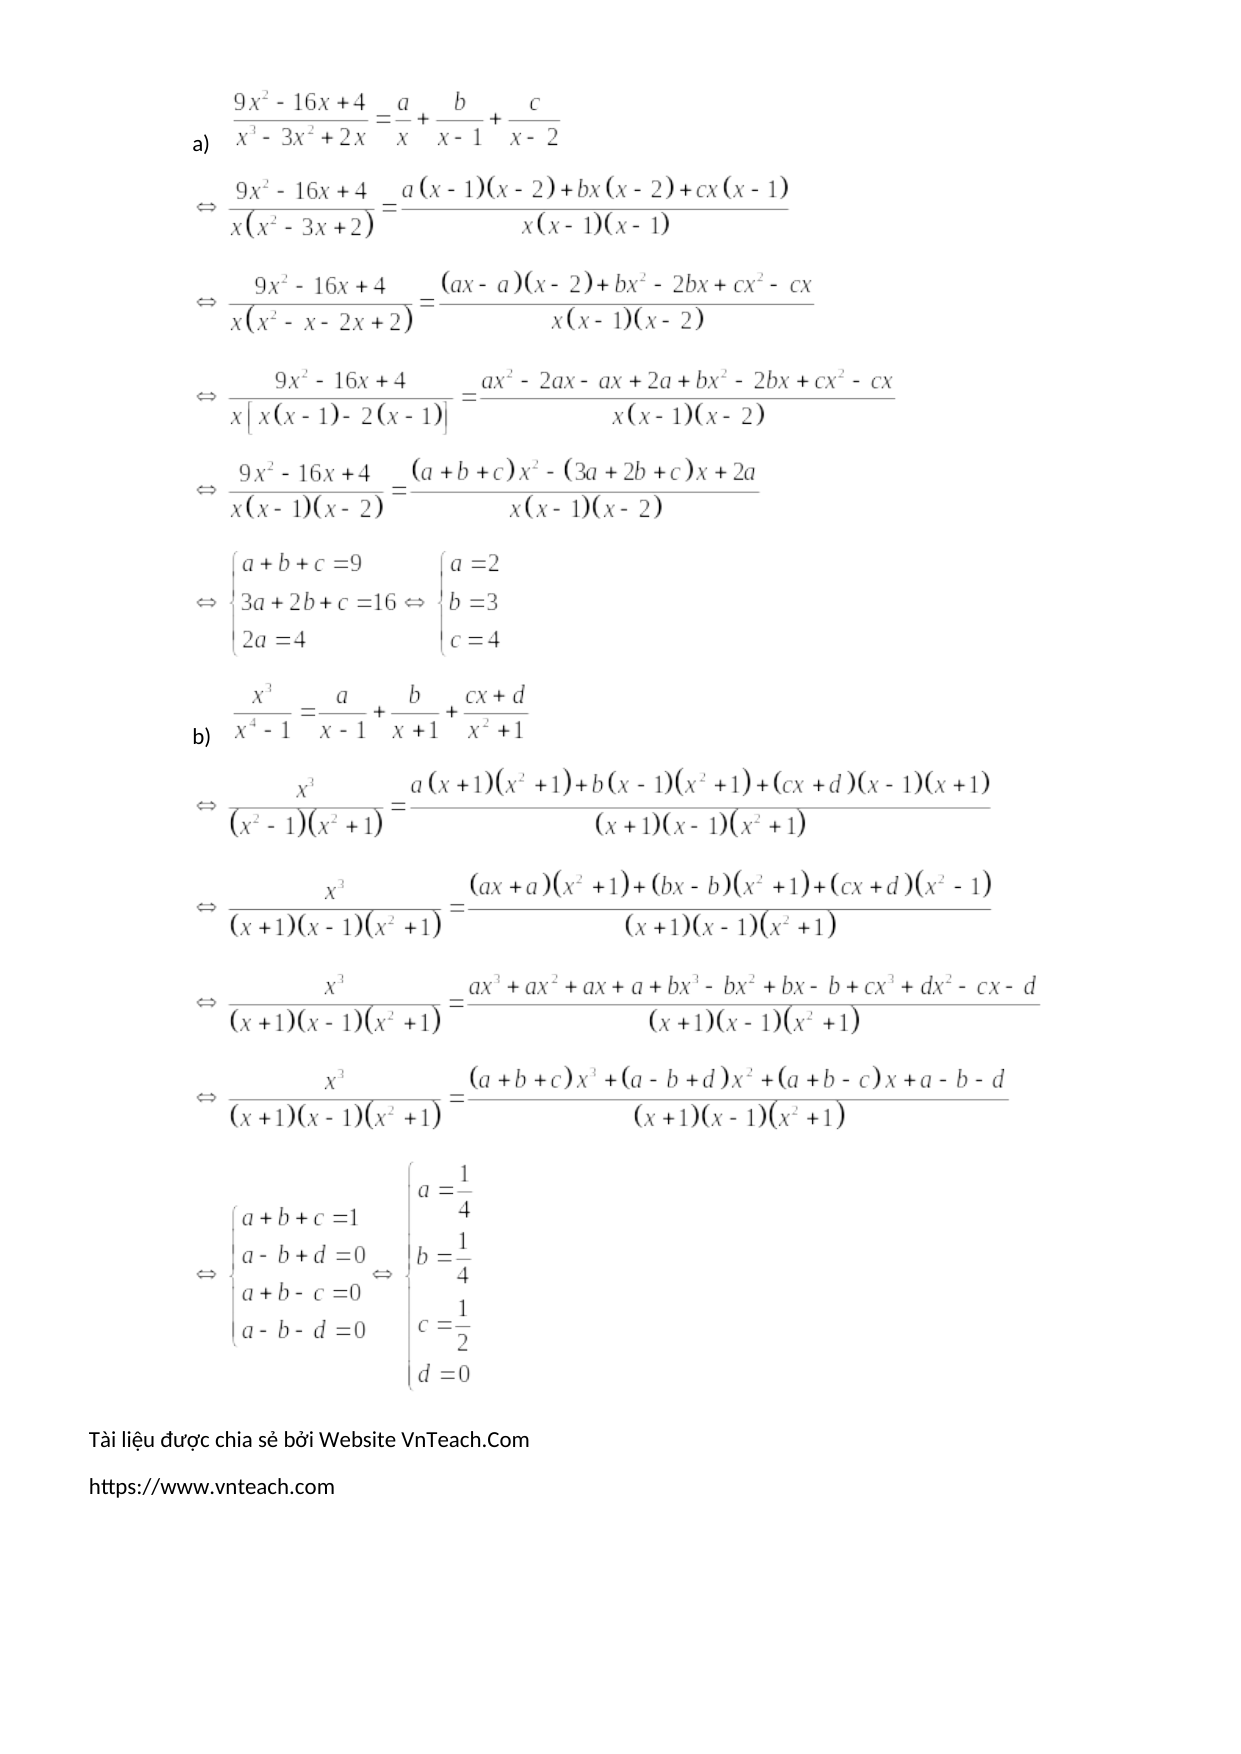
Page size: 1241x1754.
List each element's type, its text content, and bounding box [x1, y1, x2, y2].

text Tài liệu được chia sẻ bởi Website VnTeach.Com [89, 1425, 1152, 1453]
text https://www.vnteach.com [89, 1472, 1152, 1500]
